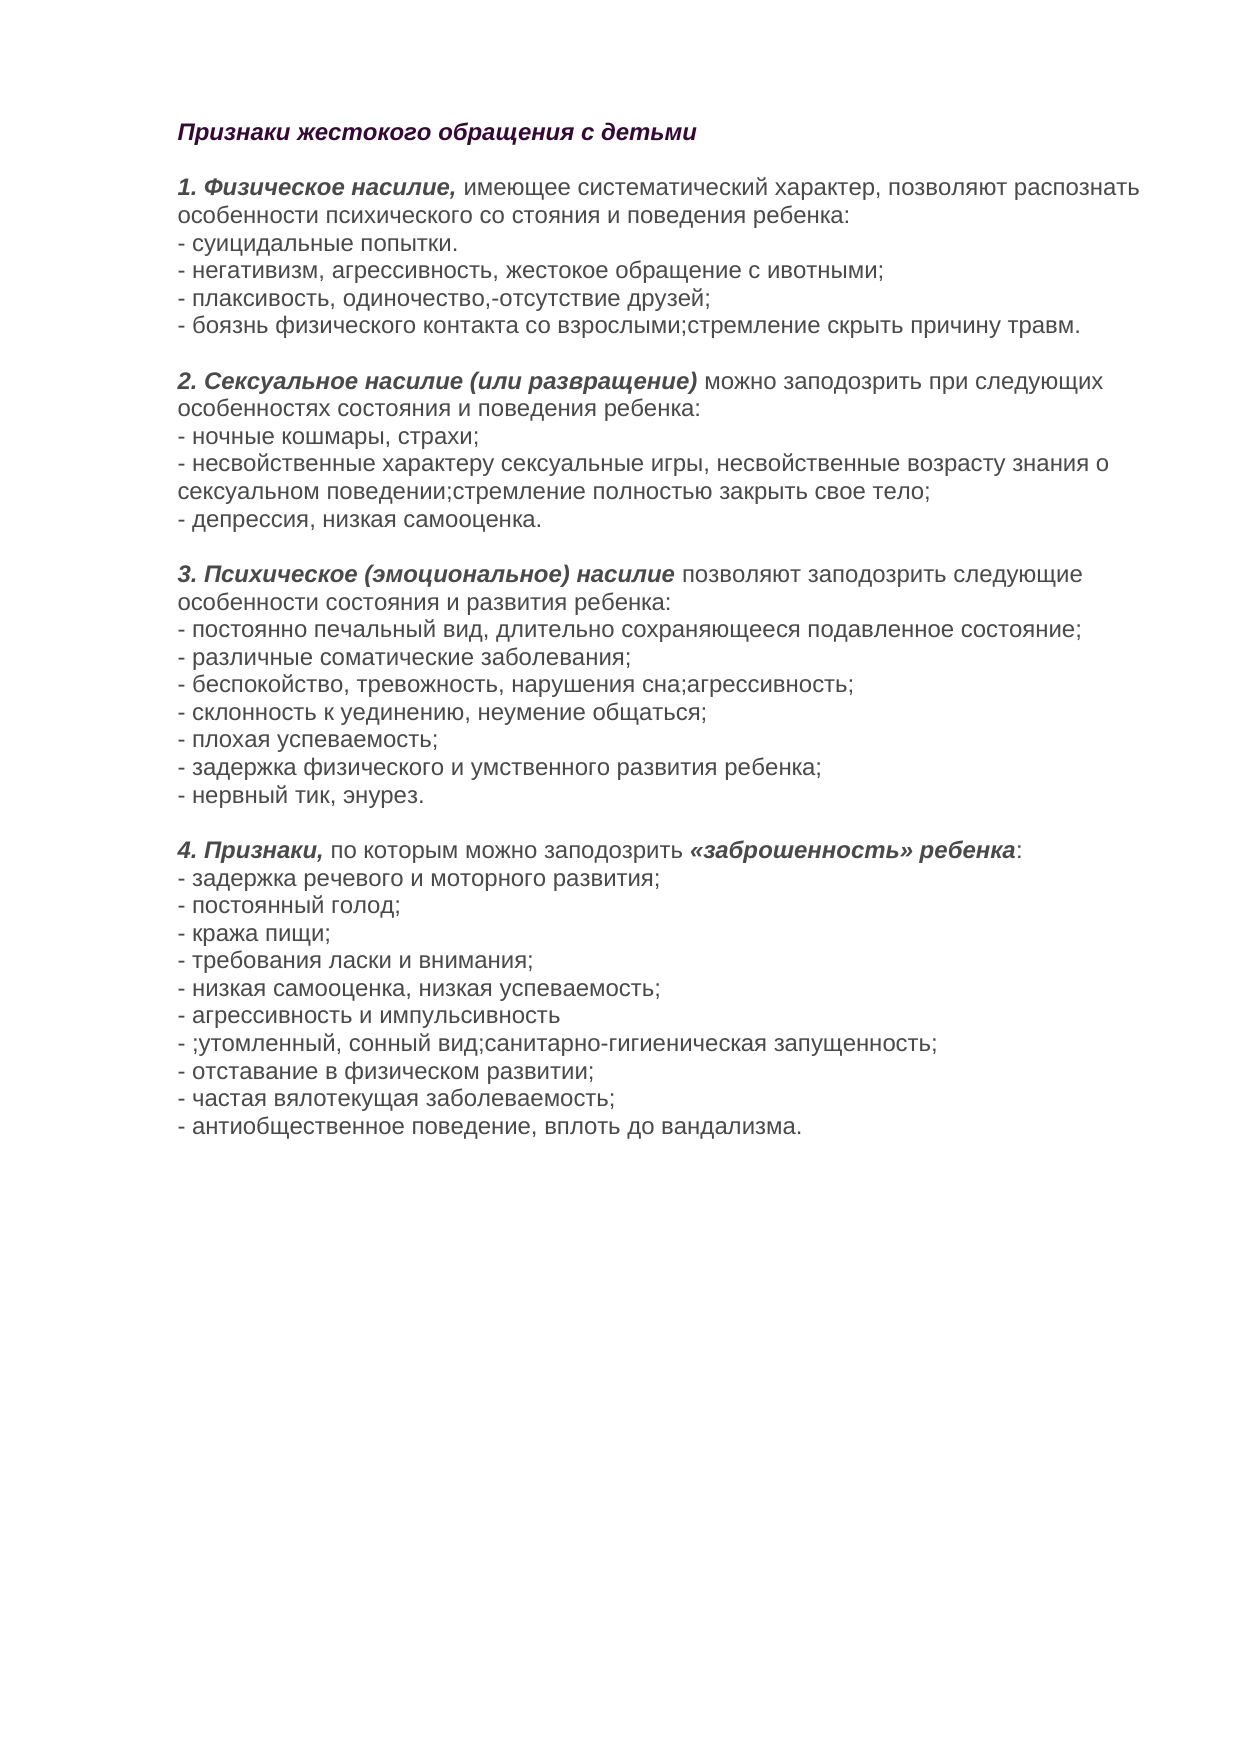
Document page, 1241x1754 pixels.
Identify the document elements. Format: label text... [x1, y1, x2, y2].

text - суицидальные попытки. [177, 228, 1152, 256]
text - ;утомленный, сонный вид;санитарно-гигиеническая запущенность; [177, 1029, 1152, 1057]
text - антиобщественное поведение, вплоть до вандализма. [177, 1112, 1152, 1139]
text 3. Психическое (эмоциональное) насилие позволяют заподозрить следующие особенности состояния и развития ребенка: [177, 560, 1152, 615]
text - ночные кошмары, страхи; [177, 422, 1152, 449]
text - задержка физического и умственного развития ребенка; [177, 753, 1152, 781]
text - боязнь физического контакта со взрослыми;стремление скрыть причину травм. [177, 311, 1152, 339]
text - плохая успеваемость; [177, 725, 1152, 753]
text - нервный тик, энурез. [177, 781, 1152, 808]
text - частая вялотекущая заболеваемость; [177, 1084, 1152, 1112]
text 1. Физическое насилие, имеющее систематический характер, позволяют распознать особенности психического со стояния и поведения ребенка: [177, 173, 1152, 228]
text - агрессивность и импульсивность [177, 1001, 1152, 1029]
text 4. Признаки, по которым можно заподозрить «заброшенность» ребенка: [177, 836, 1152, 863]
text - депрессия, низкая самооценка. [177, 504, 1152, 532]
text - постоянно печальный вид, длительно сохраняющееся подавленное состояние; [177, 615, 1152, 643]
text - отставание в физическом развитии; [177, 1057, 1152, 1084]
text - склонность к уединению, неумение общаться; [177, 698, 1152, 725]
text - беспокойство, тревожность, нарушения сна;агрессивность; [177, 670, 1152, 698]
text 2. Сексуальное насилие (или развращение) можно заподозрить при следующих особенностях состояния и поведения ребенка: [177, 367, 1152, 422]
text - низкая самооценка, низкая успеваемость; [177, 974, 1152, 1001]
text - несвойственные характеру сексуальные игры, несвойственные возрасту знания о сексуальном поведении;стремление полностью закрыть свое тело; [177, 449, 1152, 504]
text - плаксивость, одиночество,-отсутствие друзей; [177, 284, 1152, 311]
text - различные соматические заболевания; [177, 643, 1152, 670]
text - кража пищи; [177, 919, 1152, 946]
text - задержка речевого и моторного развития; [177, 863, 1152, 891]
text - негативизм, агрессивность, жестокое обращение с ивотными; [177, 256, 1152, 284]
text Признаки жестокого обращения с детьми [177, 118, 1152, 146]
text - требования ласки и внимания; [177, 946, 1152, 974]
text - постоянный голод; [177, 891, 1152, 919]
